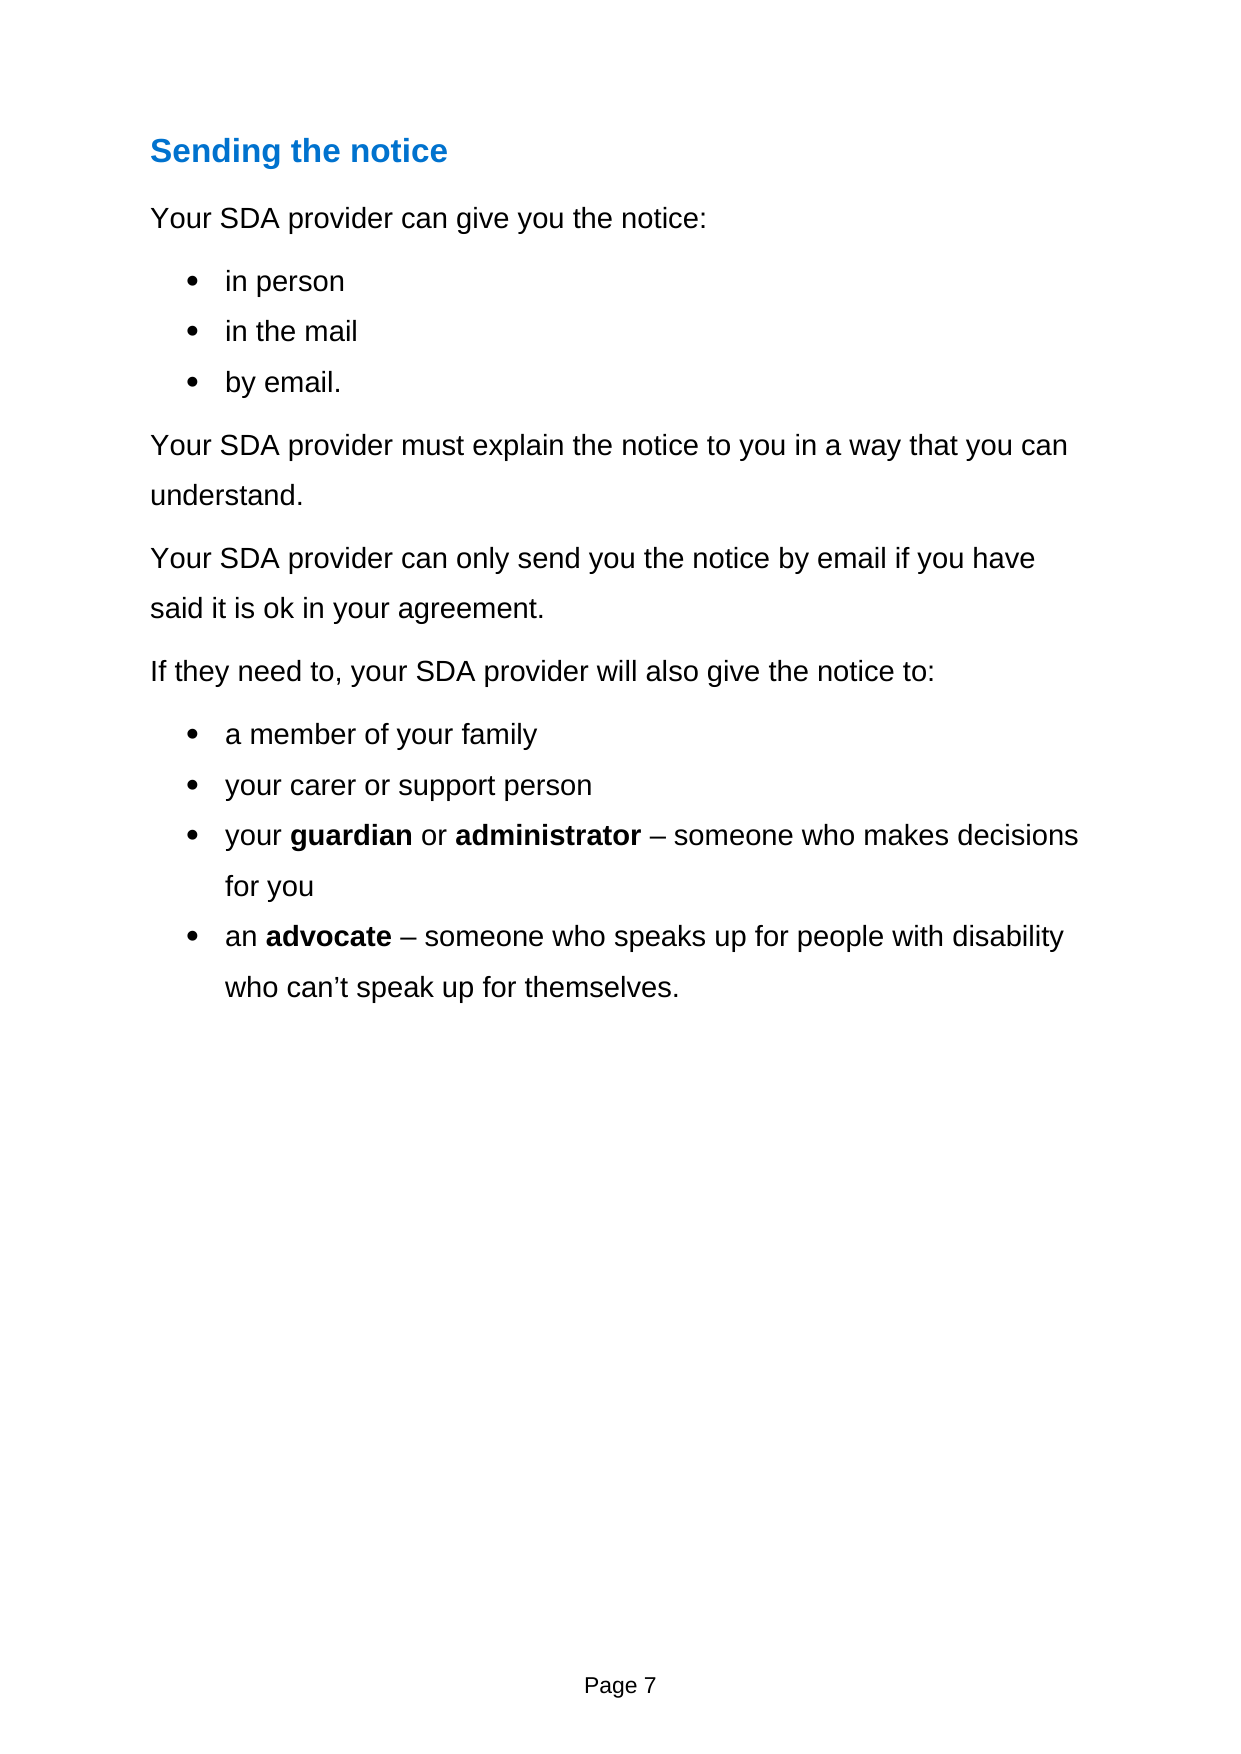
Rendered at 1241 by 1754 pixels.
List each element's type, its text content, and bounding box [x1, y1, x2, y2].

list in the mail [187, 314, 1090, 348]
list in person [187, 263, 1090, 297]
list a member of your family [187, 717, 1090, 751]
list your guardian or administrator – someone who makes decisions for you [187, 818, 1090, 902]
list your carer or support person [187, 768, 1090, 801]
text Your SDA provider must explain the notice to you in a way that you can understand. [150, 428, 1090, 512]
subtitle Sending the notice [150, 131, 1090, 169]
list by email. [187, 365, 1090, 398]
list an advocate – someone who speaks up for people with disability who can’t speak up for themselves. [187, 919, 1090, 1003]
text Your SDA provider can only send you the notice by email if you have said it is ok in your agreement. [150, 541, 1090, 625]
text Your SDA provider can give you the notice: [150, 201, 1090, 234]
text If they need to, your SDA provider will also give the notice to: [150, 654, 1090, 688]
